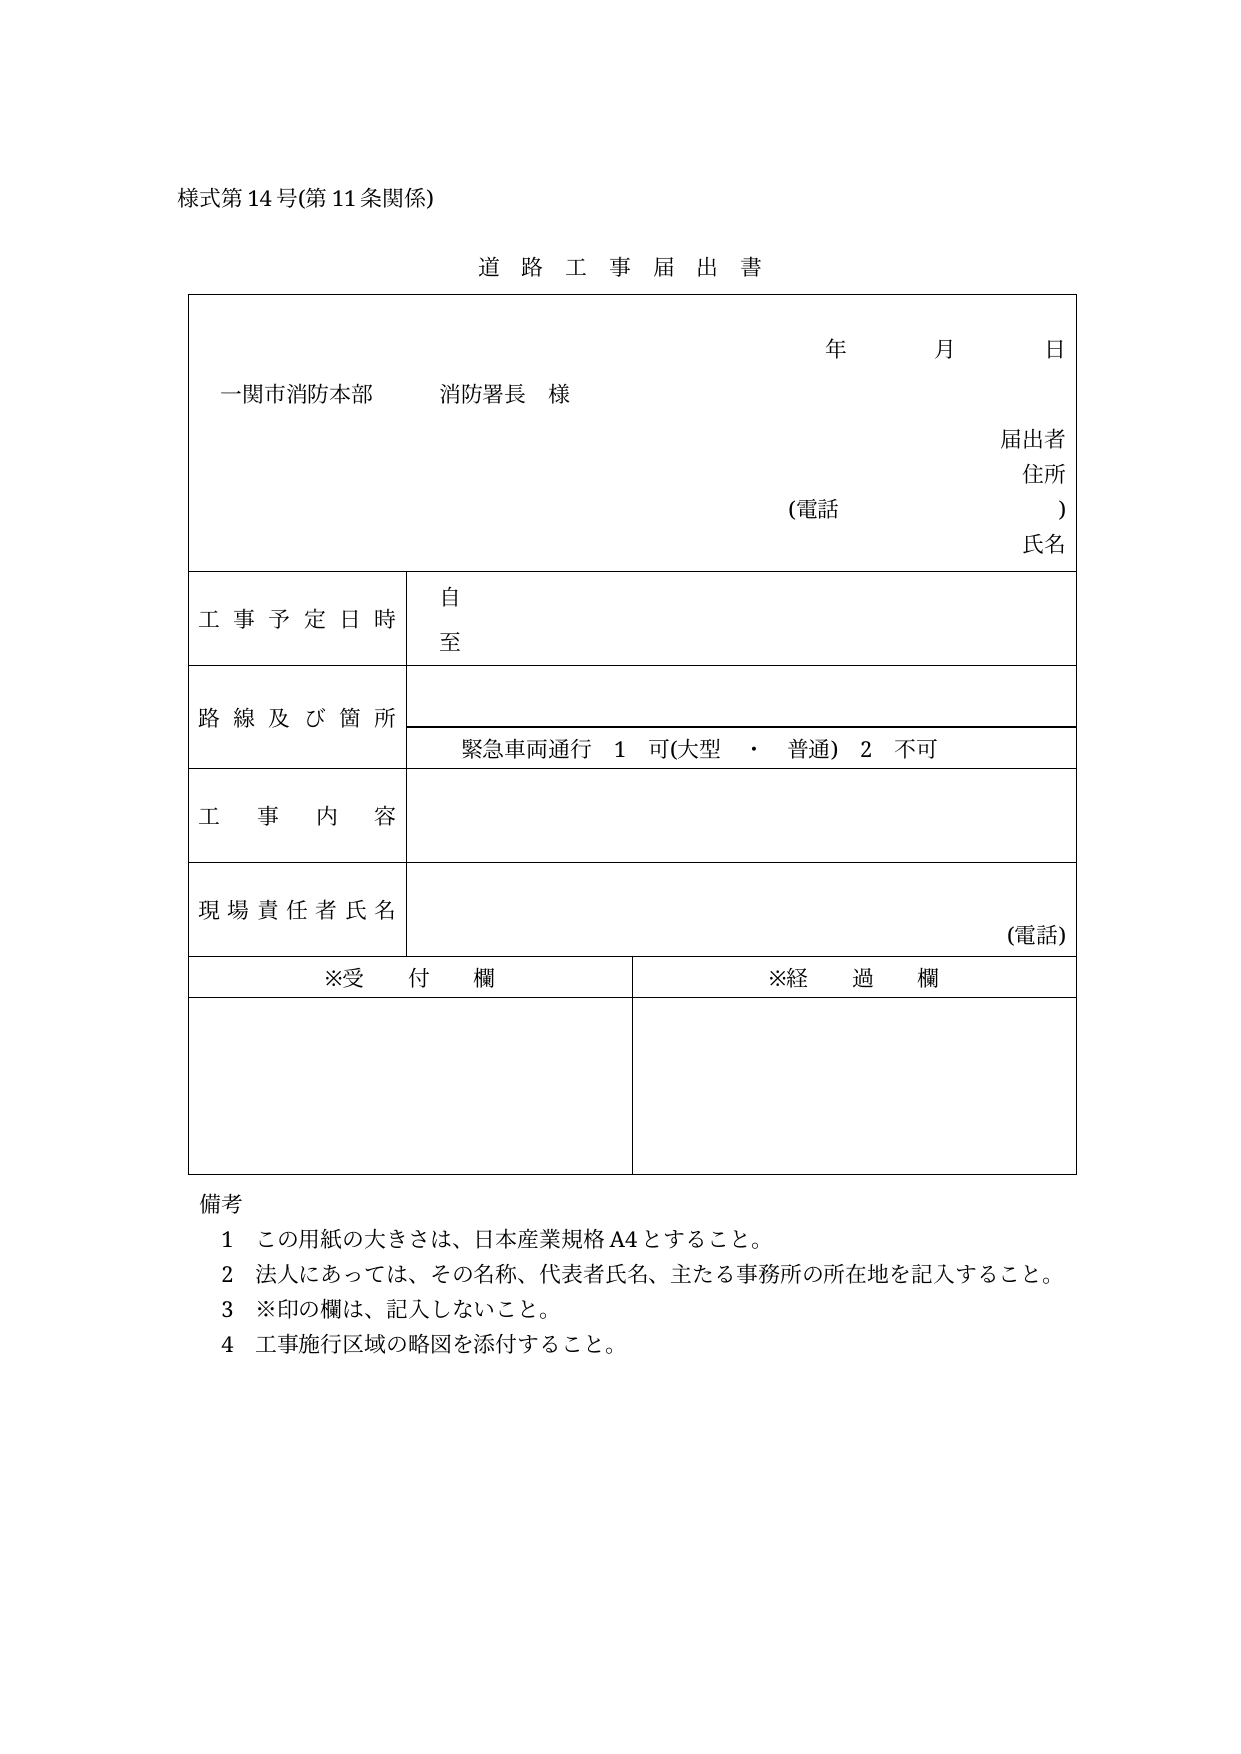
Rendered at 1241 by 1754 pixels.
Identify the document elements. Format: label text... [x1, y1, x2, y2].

table_cell 工事内容 [189, 769, 406, 862]
text 3 ※印の欄は、記入しないこと。 [177, 1290, 1063, 1325]
table_cell 工事予定日時 [189, 572, 406, 664]
table_cell ※受付欄 [189, 957, 632, 997]
table_header 年 月 日 一関市消防本部 消防署長 様 届出者 住所 (電話 ) 氏名 [189, 295, 1076, 571]
table_cell 現場責任者氏名 [189, 863, 406, 956]
table_cell 自 至 [407, 572, 1076, 664]
text 様式第14号(第11条関係) [177, 179, 1063, 214]
table_cell [189, 998, 632, 1174]
table_cell [633, 998, 1076, 1174]
table_cell 緊急車両通行 1 可(大型 ・ 普通) 2 不可 [407, 728, 1076, 768]
table_cell (電話) [407, 863, 1076, 956]
table_cell [407, 769, 1076, 862]
text 備考 [177, 1186, 1063, 1221]
table_cell ※経過欄 [633, 957, 1076, 997]
table_cell [407, 666, 1076, 726]
text 1 この用紙の大きさは、日本産業規格A4とすること。 [177, 1221, 1063, 1256]
text 2 法人にあっては、その名称、代表者氏名、主たる事務所の所在地を記入すること。 [177, 1256, 1063, 1290]
table_cell 路線及び箇所 [189, 666, 406, 768]
text 4 工事施行区域の略図を添付すること。 [177, 1325, 1063, 1360]
text 道路工事届出書 [177, 249, 1063, 284]
